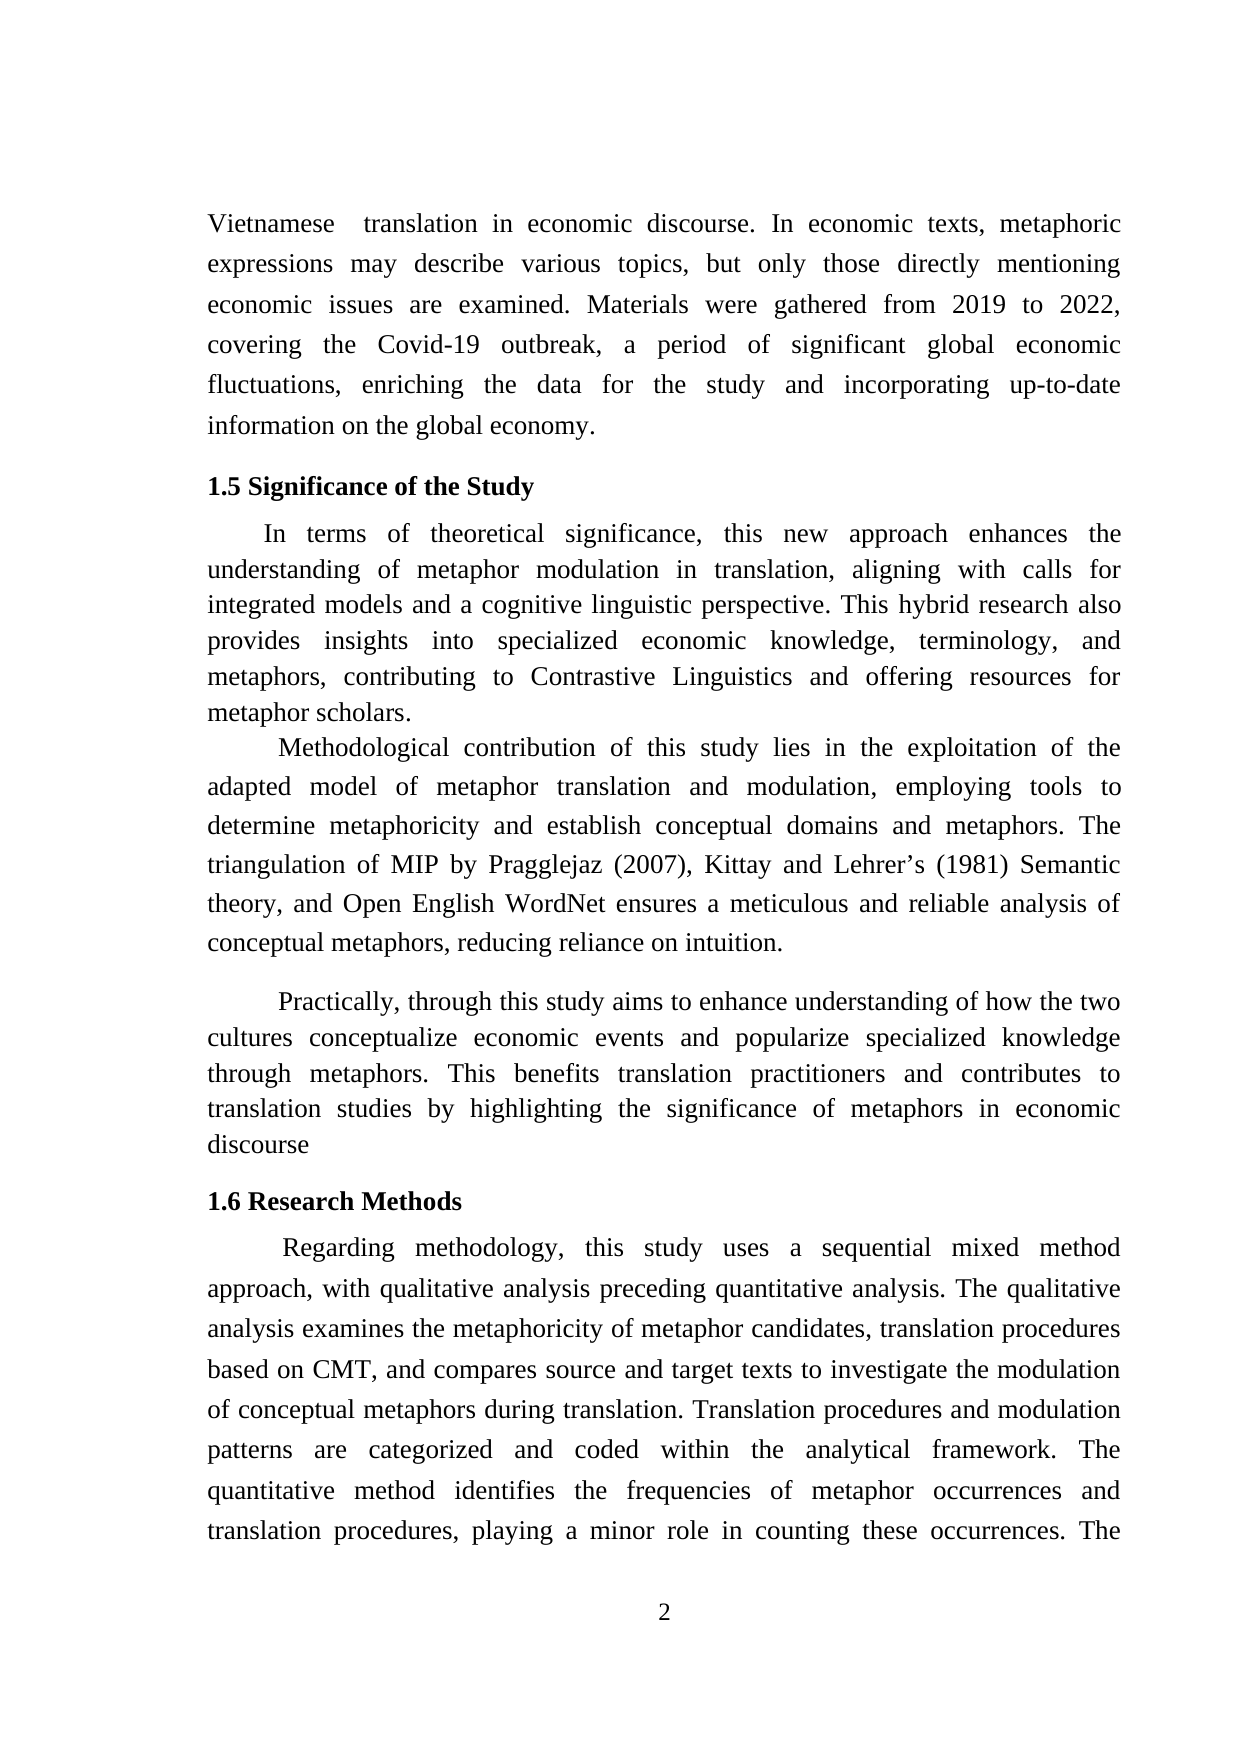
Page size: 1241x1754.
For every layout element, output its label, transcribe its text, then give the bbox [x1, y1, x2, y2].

text In terms of theoretical significance, this new approach enhances the understanding of metaphor modulation in translation, aligning with calls for integrated models and a cognitive linguistic perspective. This hybrid research also provides insights into specialized economic knowledge, terminology, and metaphors, contributing to Contrastive Linguistics and offering resources for metaphor scholars. [207, 517, 1122, 727]
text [207, 207, 1122, 440]
text Methodological contribution of this study lies in the exploitation of the adapted model of metaphor translation and modulation, employing tools to determine metaphoricity and establish conceptual domains and metaphors. The triangulation of MIP by Pragglejaz (2007), Kittay and Lehrer’s (1981) Semantic theory, and Open English WordNet ensures a meticulous and reliable analysis of conceptual metaphors, reducing reliance on intuition. [207, 731, 1122, 957]
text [207, 1231, 1122, 1546]
text 1.5 Significance of the Study [207, 470, 1122, 501]
text 1.6 Research Methods [207, 1185, 1122, 1216]
text Practically, through this study aims to enhance understanding of how the two cultures conceptualize economic events and popularize specialized knowledge through metaphors. This benefits translation practitioners and contributes to translation studies by highlighting the significance of metaphors in economic discourse [207, 985, 1122, 1159]
